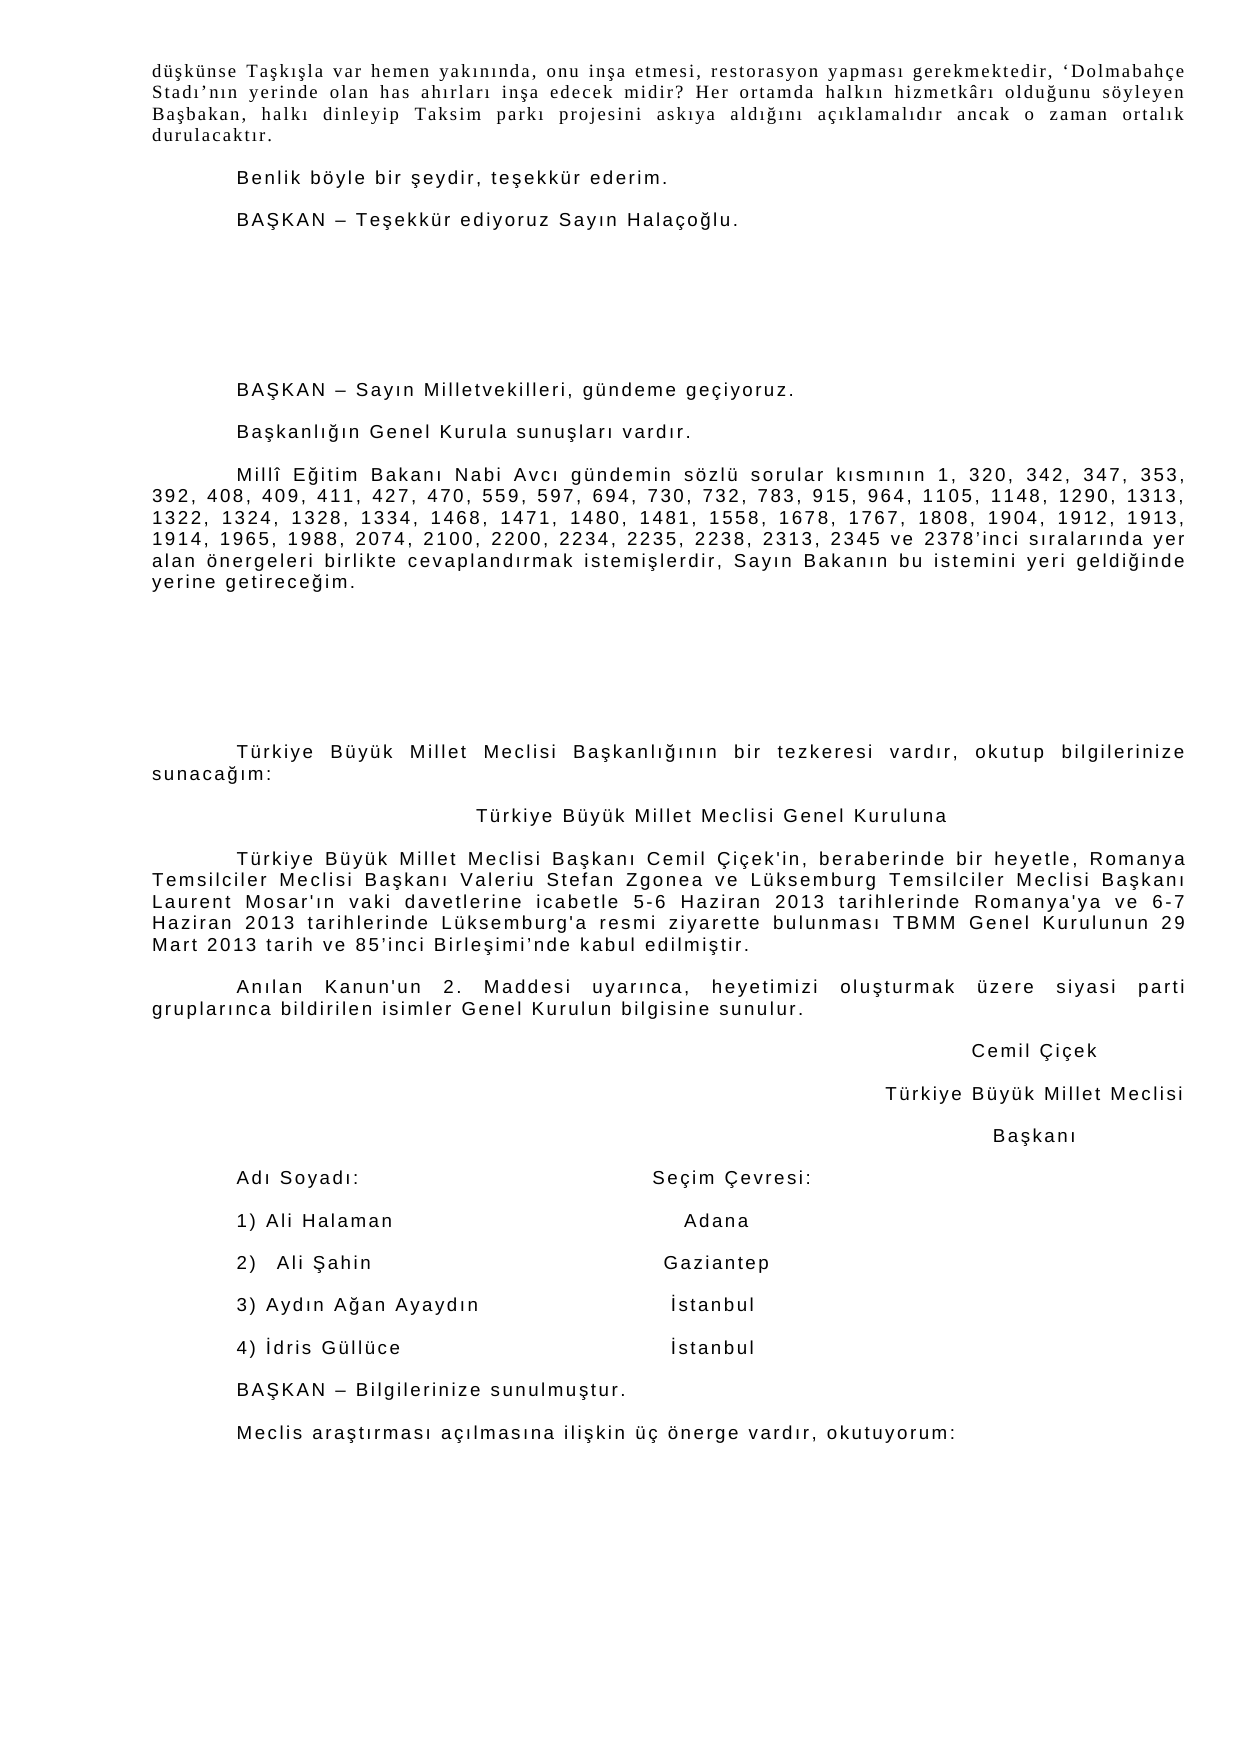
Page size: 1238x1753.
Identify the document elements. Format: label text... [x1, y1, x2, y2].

text BAŞKAN – Bilgilerinize sunulmuştur. [152, 1379, 1186, 1401]
text Başkanı [152, 1125, 1186, 1146]
text BAŞKAN – Sayın Milletvekilleri, gündeme geçiyoruz. [152, 379, 1186, 400]
text Türkiye Büyük Millet Meclisi [152, 1082, 1186, 1104]
text BAŞKAN – Teşekkür ediyoruz Sayın Halaçoğlu. [152, 209, 1186, 231]
text Benlik böyle bir şeydir, teşekkür ederim. [152, 167, 1186, 188]
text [152, 60, 1186, 146]
text Türkiye Büyük Millet Meclisi Genel Kuruluna [152, 805, 1186, 826]
text Başkanlığın Genel Kurula sunuşları vardır. [152, 421, 1186, 443]
text 3) Aydın Ağan Ayaydın İstanbul [152, 1294, 1186, 1316]
text Millî Eğitim Bakanı Nabi Avcı gündemin sözlü sorular kısmının 1, 320, 342, 347, 353, 392, 408, 409, 411, 427, 470, 559, 597, 694, 730, 732, 783, 915, 964, 1105, 1148, 1290, 1313, 1322, 1324, 1328, 1334, 1468, 1471, 1480, 1481, 1558, 1678, 1767, 1808, 1904, 1912, 1913, 1914, 1965, 1988, 2074, 2100, 2200, 2234, 2235, 2238, 2313, 2345 ve 2378’inci sıralarında yer alan önergeleri birlikte cevaplandırmak istemişlerdir, Sayın Bakanın bu istemini yeri geldiğinde yerine getireceğim. [152, 463, 1186, 593]
text Türkiye Büyük Millet Meclisi Başkanlığının bir tezkeresi vardır, okutup bilgilerinize sunacağım: [152, 741, 1186, 784]
text 1) Ali Halaman Adana [152, 1209, 1186, 1231]
text Türkiye Büyük Millet Meclisi Başkanı Cemil Çiçek'in, beraberinde bir heyetle, Romanya Temsilciler Meclisi Başkanı Valeriu Stefan Zgonea ve Lüksemburg Temsilciler Meclisi Başkanı Laurent Mosar'ın vaki davetlerine icabetle 5-6 Haziran 2013 tarihlerinde Romanya'ya ve 6-7 Haziran 2013 tarihlerinde Lüksemburg'a resmi ziyarette bulunması TBMM Genel Kurulunun 29 Mart 2013 tarih ve 85’inci Birleşimi’nde kabul edilmiştir. [152, 847, 1186, 955]
text 4) İdris Güllüce İstanbul [152, 1337, 1186, 1358]
text Anılan Kanun'un 2. Maddesi uyarınca, heyetimizi oluşturmak üzere siyasi parti gruplarınca bildirilen isimler Genel Kurulun bilgisine sunulur. [152, 976, 1186, 1019]
text 2) Ali Şahin Gaziantep [152, 1252, 1186, 1273]
text Meclis araştırması açılmasına ilişkin üç önerge vardır, okutuyorum: [152, 1421, 1186, 1443]
text Adı Soyadı: Seçim Çevresi: [152, 1167, 1186, 1189]
text Cemil Çiçek [152, 1040, 1186, 1061]
